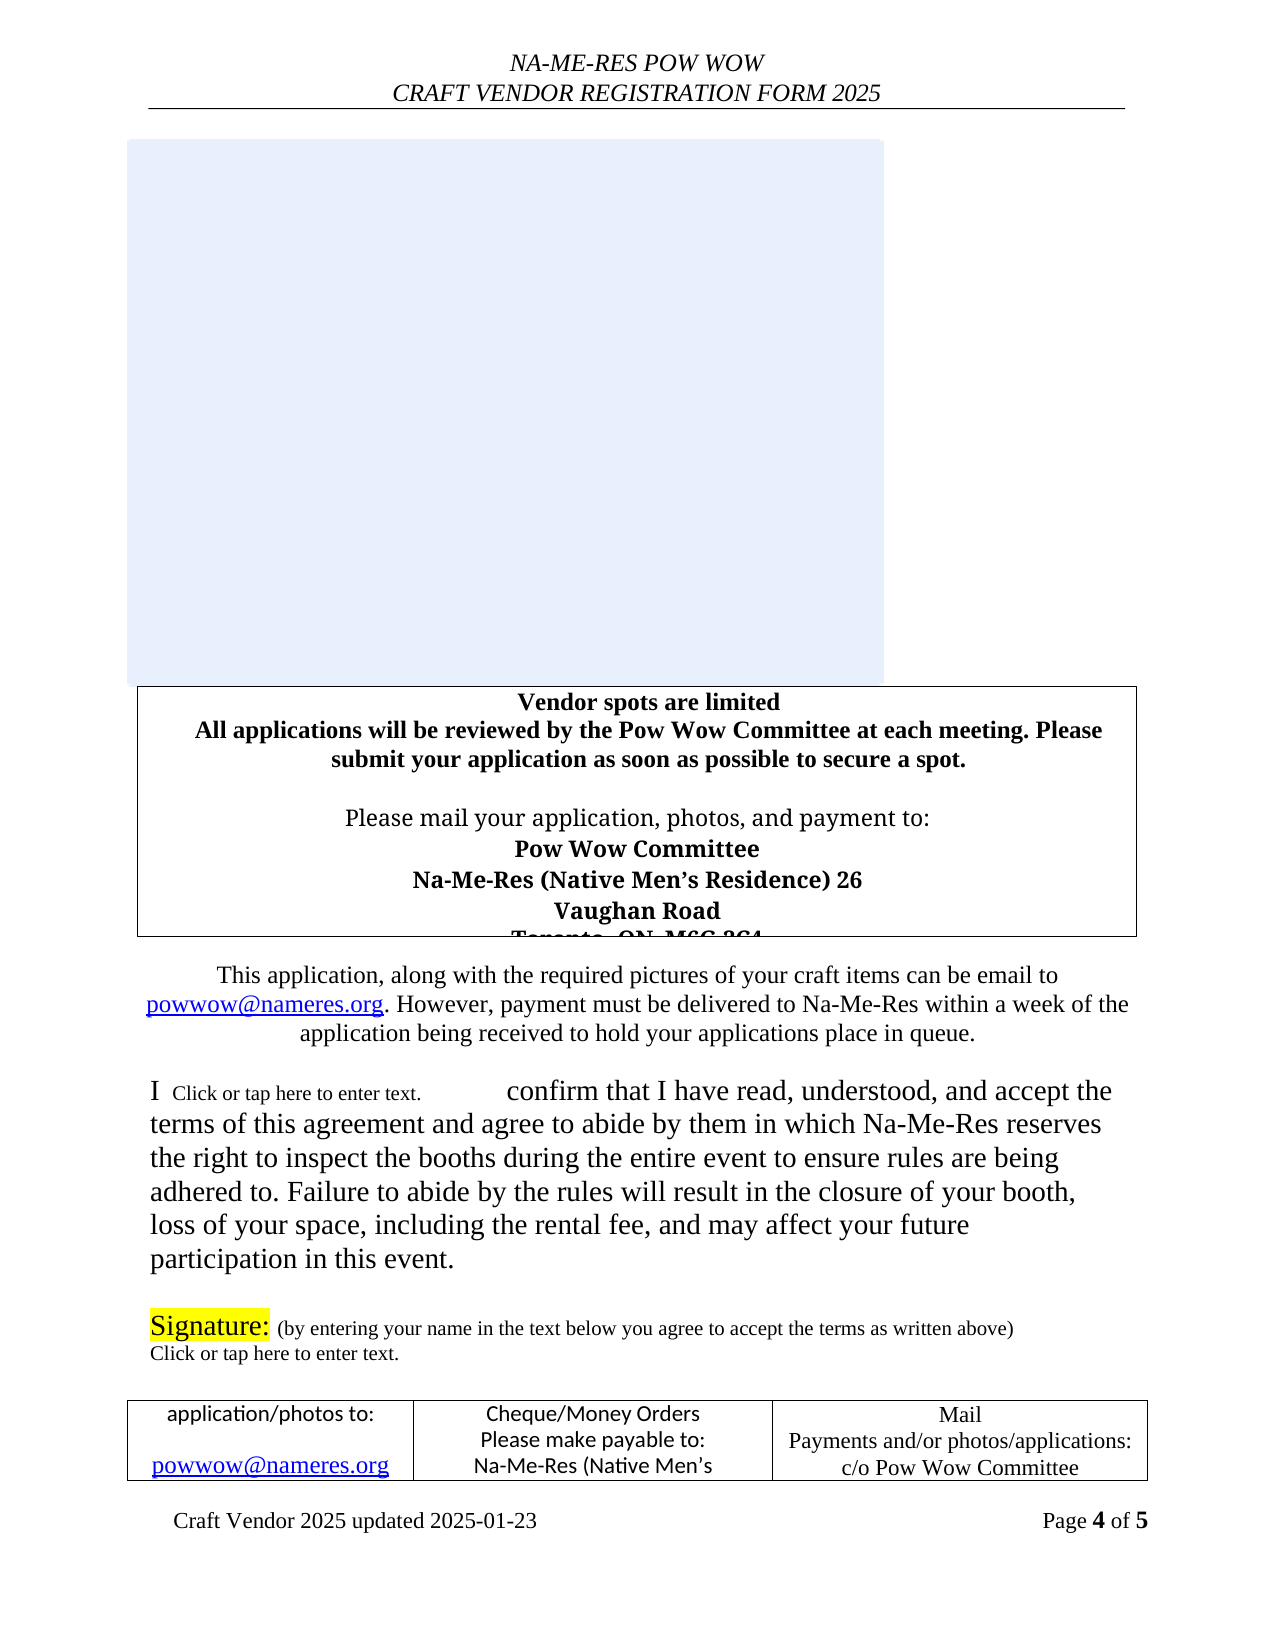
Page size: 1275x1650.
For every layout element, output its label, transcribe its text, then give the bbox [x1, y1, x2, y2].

text This application, along with the required pictures of your craft items can be email to powwow@nameres.org. However, payment must be delivered to Na-Me-Res within a week of the application being received to hold your applications place in queue. [127, 960, 1148, 1047]
picture [127, 139, 885, 687]
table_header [773, 1401, 1147, 1480]
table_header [128, 1401, 413, 1480]
text I confirm that I have read, understood, and accept the terms of this agreement and agree to abide by them in which Na-Me-Res reserves the right to inspect the booths during the entire event to ensure rules are being adhered to. Failure to abide by the rules will result in the closure of your booth, loss of your space, including the rental fee, and may affect your future participation in this event. [150, 1073, 1116, 1274]
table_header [414, 1401, 772, 1480]
text Signature: (by entering your name in the text below you agree to accept the terms as written above) [270, 1308, 1116, 1341]
